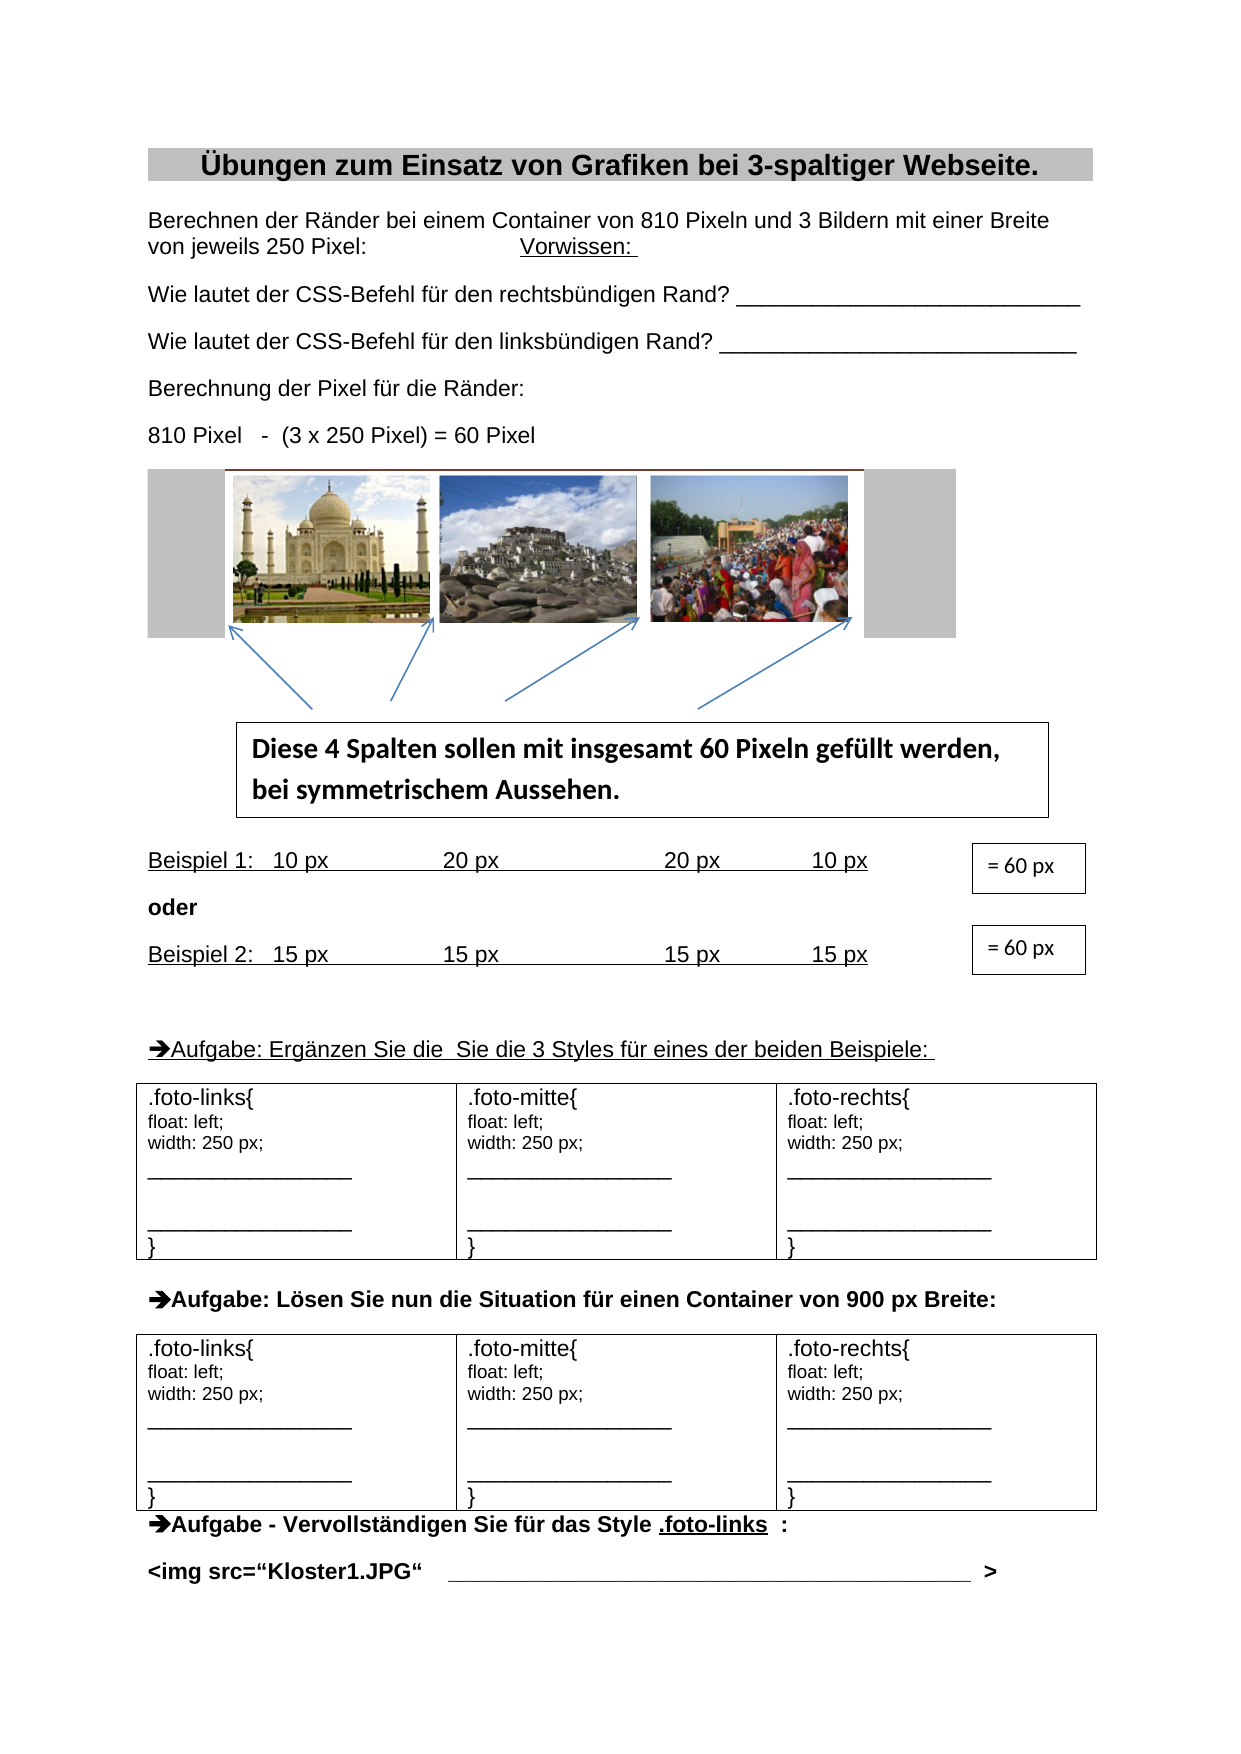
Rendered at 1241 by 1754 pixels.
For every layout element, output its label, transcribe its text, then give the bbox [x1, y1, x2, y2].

table_header .foto-mitte{ float: left; width: 250 px; ________________ ________________ } [457, 1335, 776, 1509]
table_header .foto-links{ float: left; width: 250 px; ________________ ________________ } [137, 1335, 456, 1509]
text Aufgabe: Ergänzen Sie die Sie die 3 Styles für eines der beiden Beispiele: [148, 1036, 1093, 1062]
text <img src=“Kloster1.JPG“ _________________________________________ > [148, 1558, 1093, 1584]
text Aufgabe: Lösen Sie nun die Situation für einen Container von 900 px Breite: [148, 1260, 1093, 1313]
table_header .foto-rechts{ float: left; width: 250 px; ________________ ________________ } [777, 1084, 1096, 1259]
text 810 Pixel - (3 x 250 Pixel) = 60 Pixel [148, 422, 1093, 448]
table_header .foto-mitte{ float: left; width: 250 px; ________________ ________________ } [457, 1084, 776, 1259]
text Übungen zum Einsatz von Grafiken bei 3-spaltiger Webseite. [148, 148, 1093, 181]
text Beispiel 2: 15 px 15 px 15 px 15 px [148, 941, 972, 968]
text Berechnung der Pixel für die Ränder: [148, 375, 1093, 401]
picture [147, 469, 956, 638]
text Wie lautet der CSS-Befehl für den rechtsbündigen Rand? ___________________________ [148, 281, 1093, 307]
table_header .foto-links{ float: left; width: 250 px; ________________ ________________ } [137, 1084, 456, 1259]
text oder [148, 894, 1093, 921]
text Aufgabe - Vervollständigen Sie für das Style .foto-links : [148, 1511, 1093, 1537]
text Wie lautet der CSS-Befehl für den linksbündigen Rand? ____________________________ [148, 328, 1093, 354]
text Berechnen der Ränder bei einem Container von 810 Pixeln und 3 Bildern mit einer Breite von jeweils 250 Pixel: Vorwissen: [148, 207, 1093, 260]
text Beispiel 1: 10 px 20 px 20 px 10 px [148, 847, 972, 873]
table_header .foto-rechts{ float: left; width: 250 px; ________________ ________________ } [777, 1335, 1096, 1509]
